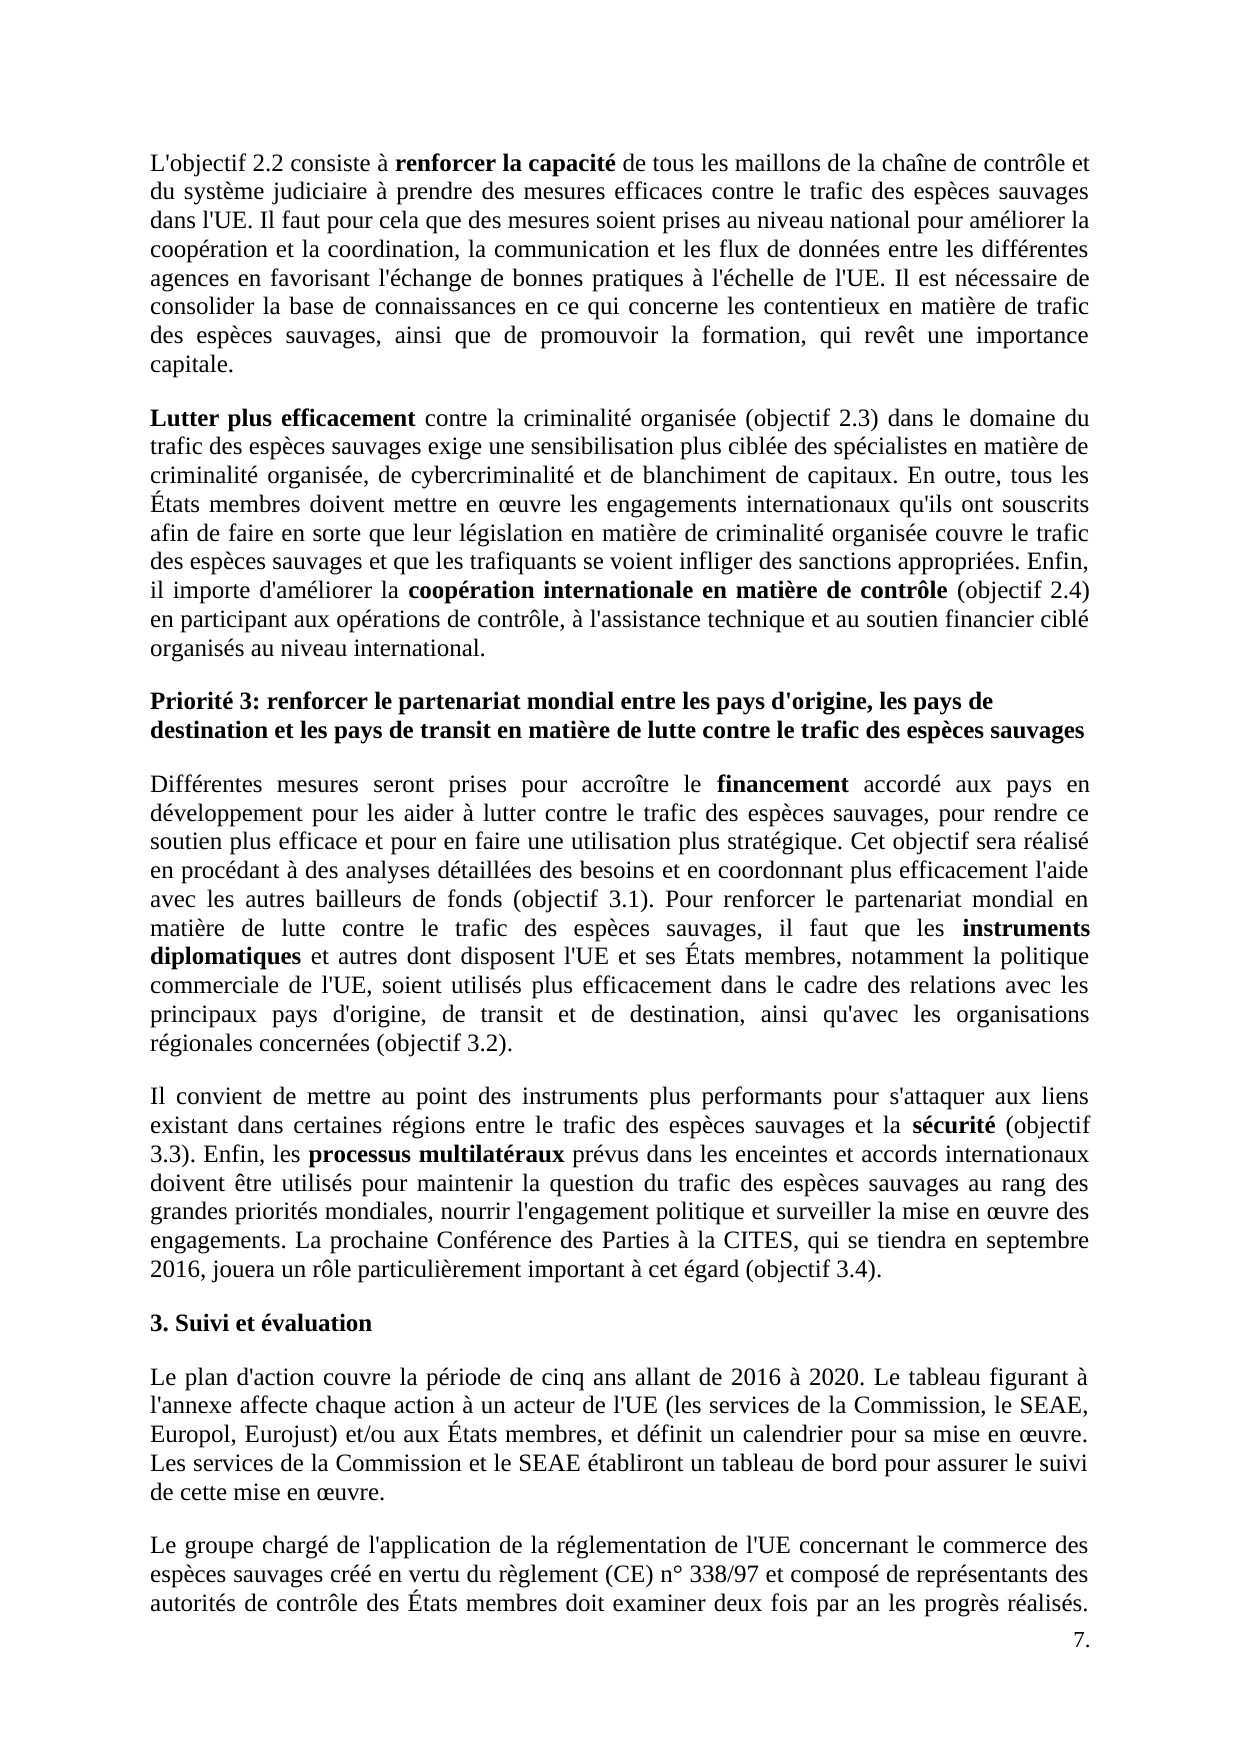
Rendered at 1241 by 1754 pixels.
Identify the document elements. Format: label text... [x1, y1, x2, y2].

text Le plan d'action couvre la période de cinq ans allant de 2016 à 2020. Le tableau figurant à l'annexe affecte chaque action à un acteur de l'UE (les services de la Commission, le SEAE, Europol, Eurojust) et/ou aux États membres, et définit un calendrier pour sa mise en œuvre. Les services de la Commission et le SEAE établiront un tableau de bord pour assurer le suivi de cette mise en œuvre. [150, 1362, 1090, 1505]
text Différentes mesures seront prises pour accroître le financement accordé aux pays en développement pour les aider à lutter contre le trafic des espèces sauvages, pour rendre ce soutien plus efficace et pour en faire une utilisation plus stratégique. Cet objectif sera réalisé en procédant à des analyses détaillées des besoins et en coordonnant plus efficacement l'aide avec les autres bailleurs de fonds (objectif 3.1). Pour renforcer le partenariat mondial en matière de lutte contre le trafic des espèces sauvages, il faut que les instruments diplomatiques et autres dont disposent l'UE et ses États membres, notamment la politique commerciale de l'UE, soient utilisés plus efficacement dans le cadre des relations avec les principaux pays d'origine, de transit et de destination, ainsi qu'avec les organisations régionales concernées (objectif 3.2). [150, 769, 1090, 1056]
text Il convient de mettre au point des instruments plus performants pour s'attaquer aux liens existant dans certaines régions entre le trafic des espèces sauvages et la sécurité (objectif 3.3). Enfin, les processus multilatéraux prévus dans les enceintes et accords internationaux doivent être utilisés pour maintenir la question du trafic des espèces sauvages au rang des grandes priorités mondiales, nourrir l'engagement politique et surveiller la mise en œuvre des engagements. La prochaine Conférence des Parties à la CITES, qui se tiendra en septembre 2016, jouera un rôle particulièrement important à cet égard (objectif 3.4). [150, 1081, 1090, 1283]
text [150, 1530, 1090, 1617]
text L'objectif 2.2 consiste à renforcer la capacité de tous les maillons de la chaîne de contrôle et du système judiciaire à prendre des mesures efficaces contre le trafic des espèces sauvages dans l'UE. Il faut pour cela que des mesures soient prises au niveau national pour améliorer la coopération et la coordination, la communication et les flux de données entre les différentes agences en favorisant l'échange de bonnes pratiques à l'échelle de l'UE. Il est nécessaire de consolider la base de connaissances en ce qui concerne les contentieux en matière de trafic des espèces sauvages, ainsi que de promouvoir la formation, qui revêt une importance capitale. [150, 148, 1090, 378]
text Priorité 3: renforcer le partenariat mondial entre les pays d'origine, les pays de destination et les pays de transit en matière de lutte contre le trafic des espèces sauvages [150, 686, 1090, 744]
text Lutter plus efficacement contre la criminalité organisée (objectif 2.3) dans le domaine du trafic des espèces sauvages exige une sensibilisation plus ciblée des spécialistes en matière de criminalité organisée, de cybercriminalité et de blanchiment de capitaux. En outre, tous les États membres doivent mettre en œuvre les engagements internationaux qu'ils ont souscrits afin de faire en sorte que leur législation en matière de criminalité organisée couvre le trafic des espèces sauvages et que les trafiquants se voient infliger des sanctions appropriées. Enfin, il importe d'améliorer la coopération internationale en matière de contrôle (objectif 2.4) en participant aux opérations de contrôle, à l'assistance technique et au soutien financier ciblé organisés au niveau international. [150, 403, 1090, 661]
text 3. Suivi et évaluation [150, 1308, 1090, 1336]
